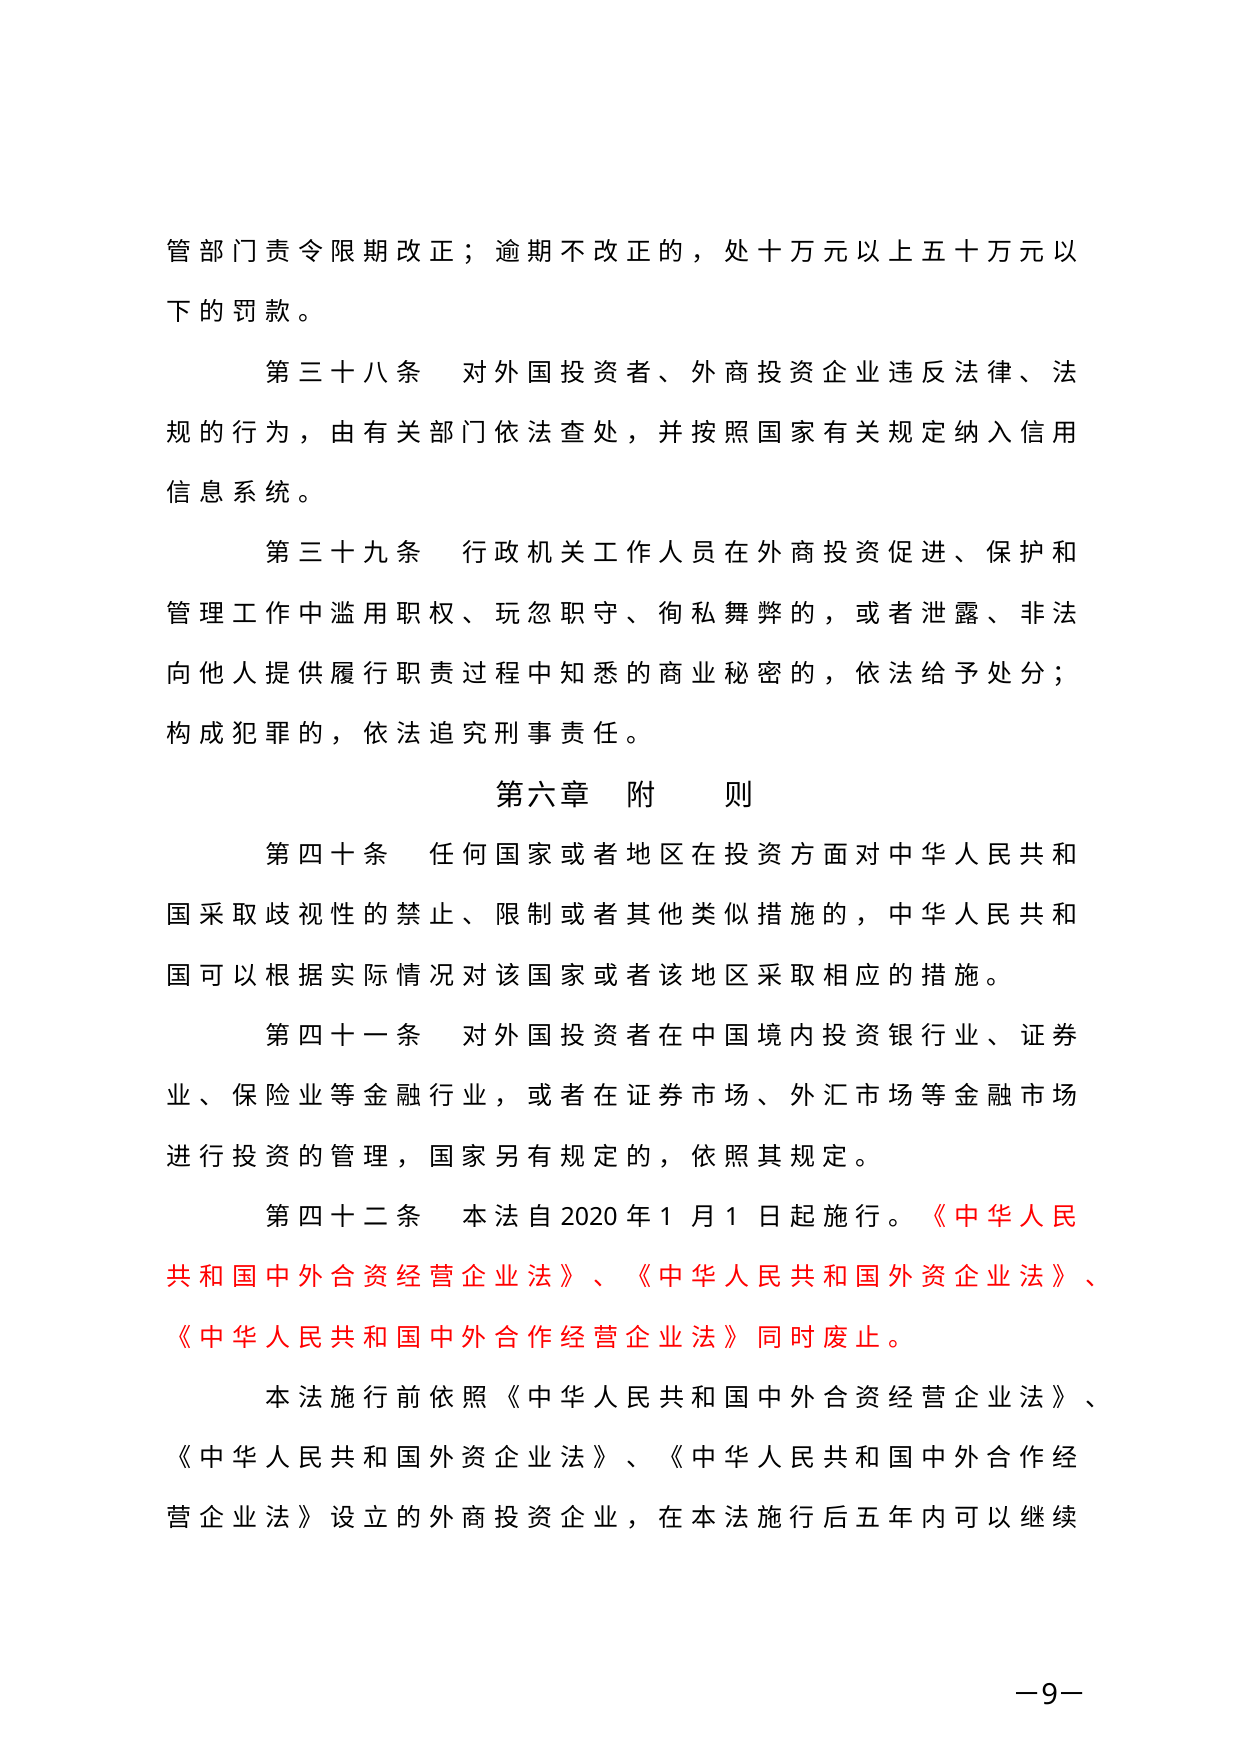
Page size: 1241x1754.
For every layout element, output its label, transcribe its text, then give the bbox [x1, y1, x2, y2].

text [167, 1365, 1085, 1546]
text 第六章 附 则 [167, 762, 1085, 822]
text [167, 219, 1085, 340]
text 第四十条 任何国家或者地区在投资方面对中华人民共和国采取歧视性的禁止、限制或者其他类似措施的，中华人民共和国可以根据实际情况对该国家或者该地区采取相应的措施。 [167, 822, 1085, 1003]
text 第三十八条 对外国投资者、外商投资企业违反法律、法规的行为，由有关部门依法查处，并按照国家有关规定纳入信用信息系统。 [167, 340, 1085, 521]
text 第三十九条 行政机关工作人员在外商投资促进、保护和管理工作中滥用职权、玩忽职守、徇私舞弊的，或者泄露、非法向他人提供履行职责过程中知悉的商业秘密的，依法给予处分；构成犯罪的，依法追究刑事责任。 [167, 521, 1085, 762]
text 第四十一条 对外国投资者在中国境内投资银行业、证券业、保险业等金融行业，或者在证券市场、外汇市场等金融市场进行投资的管理，国家另有规定的，依照其规定。 [167, 1003, 1085, 1184]
text 第四十二条 本法自2020年1月1日起施行。《中华人民共和国中外合资经营企业法》、《中华人民共和国外资企业法》、《中华人民共和国中外合作经营企业法》同时废止。 [167, 1184, 1085, 1365]
